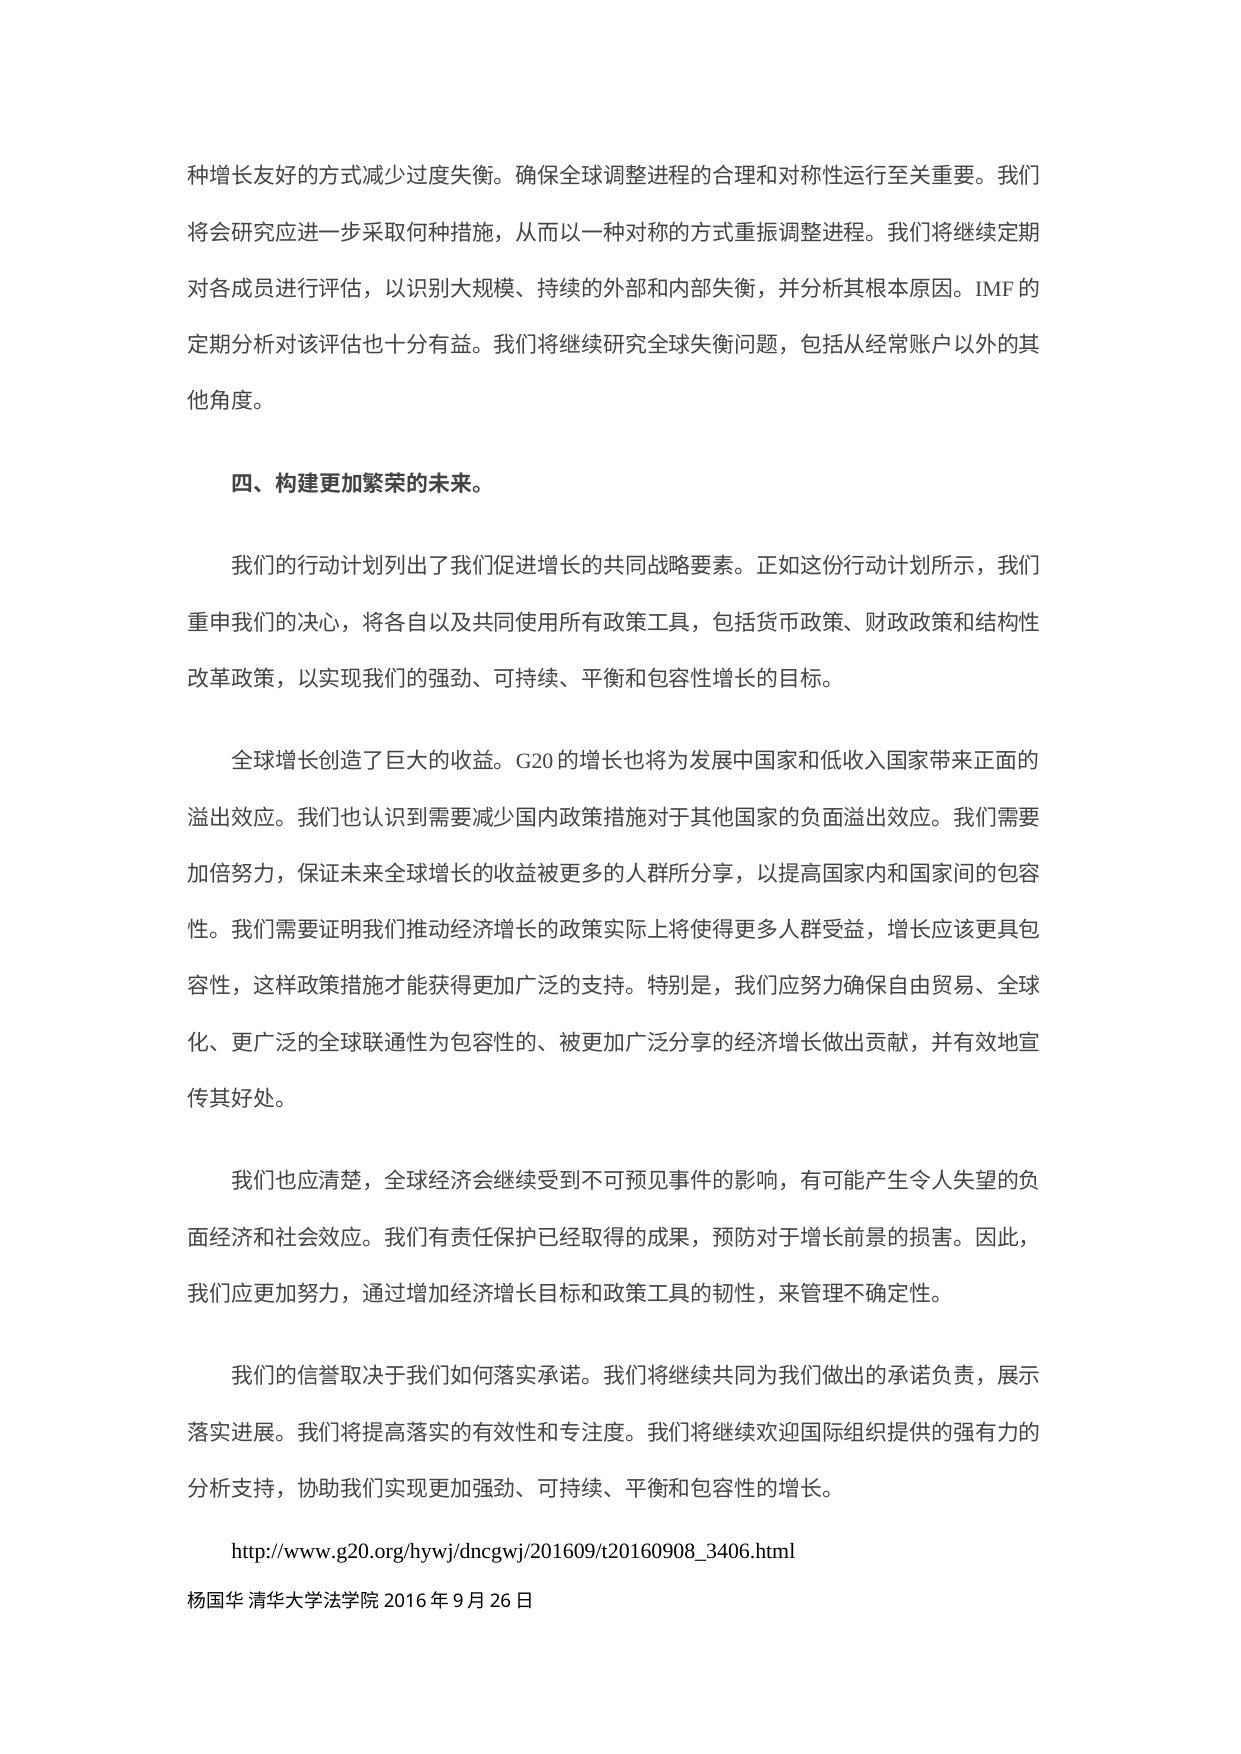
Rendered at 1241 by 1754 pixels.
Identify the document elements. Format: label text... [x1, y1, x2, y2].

text 四、构建更加繁荣的未来。 [187, 463, 1053, 500]
text 我们的行动计划列出了我们促进增长的共同战略要素。正如这份行动计划所示，我们重申我们的决心，将各自以及共同使用所有政策工具，包括货币政策、财政政策和结构性改革政策，以实现我们的强劲、可持续、平衡和包容性增长的目标。 [187, 545, 1053, 695]
text 我们也应清楚，全球经济会继续受到不可预见事件的影响，有可能产生令人失望的负面经济和社会效应。我们有责任保护已经取得的成果，预防对于增长前景的损害。因此，我们应更加努力，通过增加经济增长目标和政策工具的韧性，来管理不确定性。 [187, 1160, 1053, 1310]
text 我们的信誉取决于我们如何落实承诺。我们将继续共同为我们做出的承诺负责，展示落实进展。我们将提高落实的有效性和专注度。我们将继续欢迎国际组织提供的强有力的分析支持，协助我们实现更加强劲、可持续、平衡和包容性的增长。 [187, 1355, 1053, 1505]
text http://www.g20.org/hywj/dncgwj/201609/t20160908_3406.html [187, 1538, 1053, 1563]
text 全球增长创造了巨大的收益。G20的增长也将为发展中国家和低收入国家带来正面的溢出效应。我们也认识到需要减少国内政策措施对于其他国家的负面溢出效应。我们需要加倍努力，保证未来全球增长的收益被更多的人群所分享，以提高国家内和国家间的包容性。我们需要证明我们推动经济增长的政策实际上将使得更多人群受益，增长应该更具包容性，这样政策措施才能获得更加广泛的支持。特别是，我们应努力确保自由贸易、全球化、更广泛的全球联通性为包容性的、被更加广泛分享的经济增长做出贡献，并有效地宣传其好处。 [187, 740, 1053, 1115]
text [187, 155, 1053, 418]
